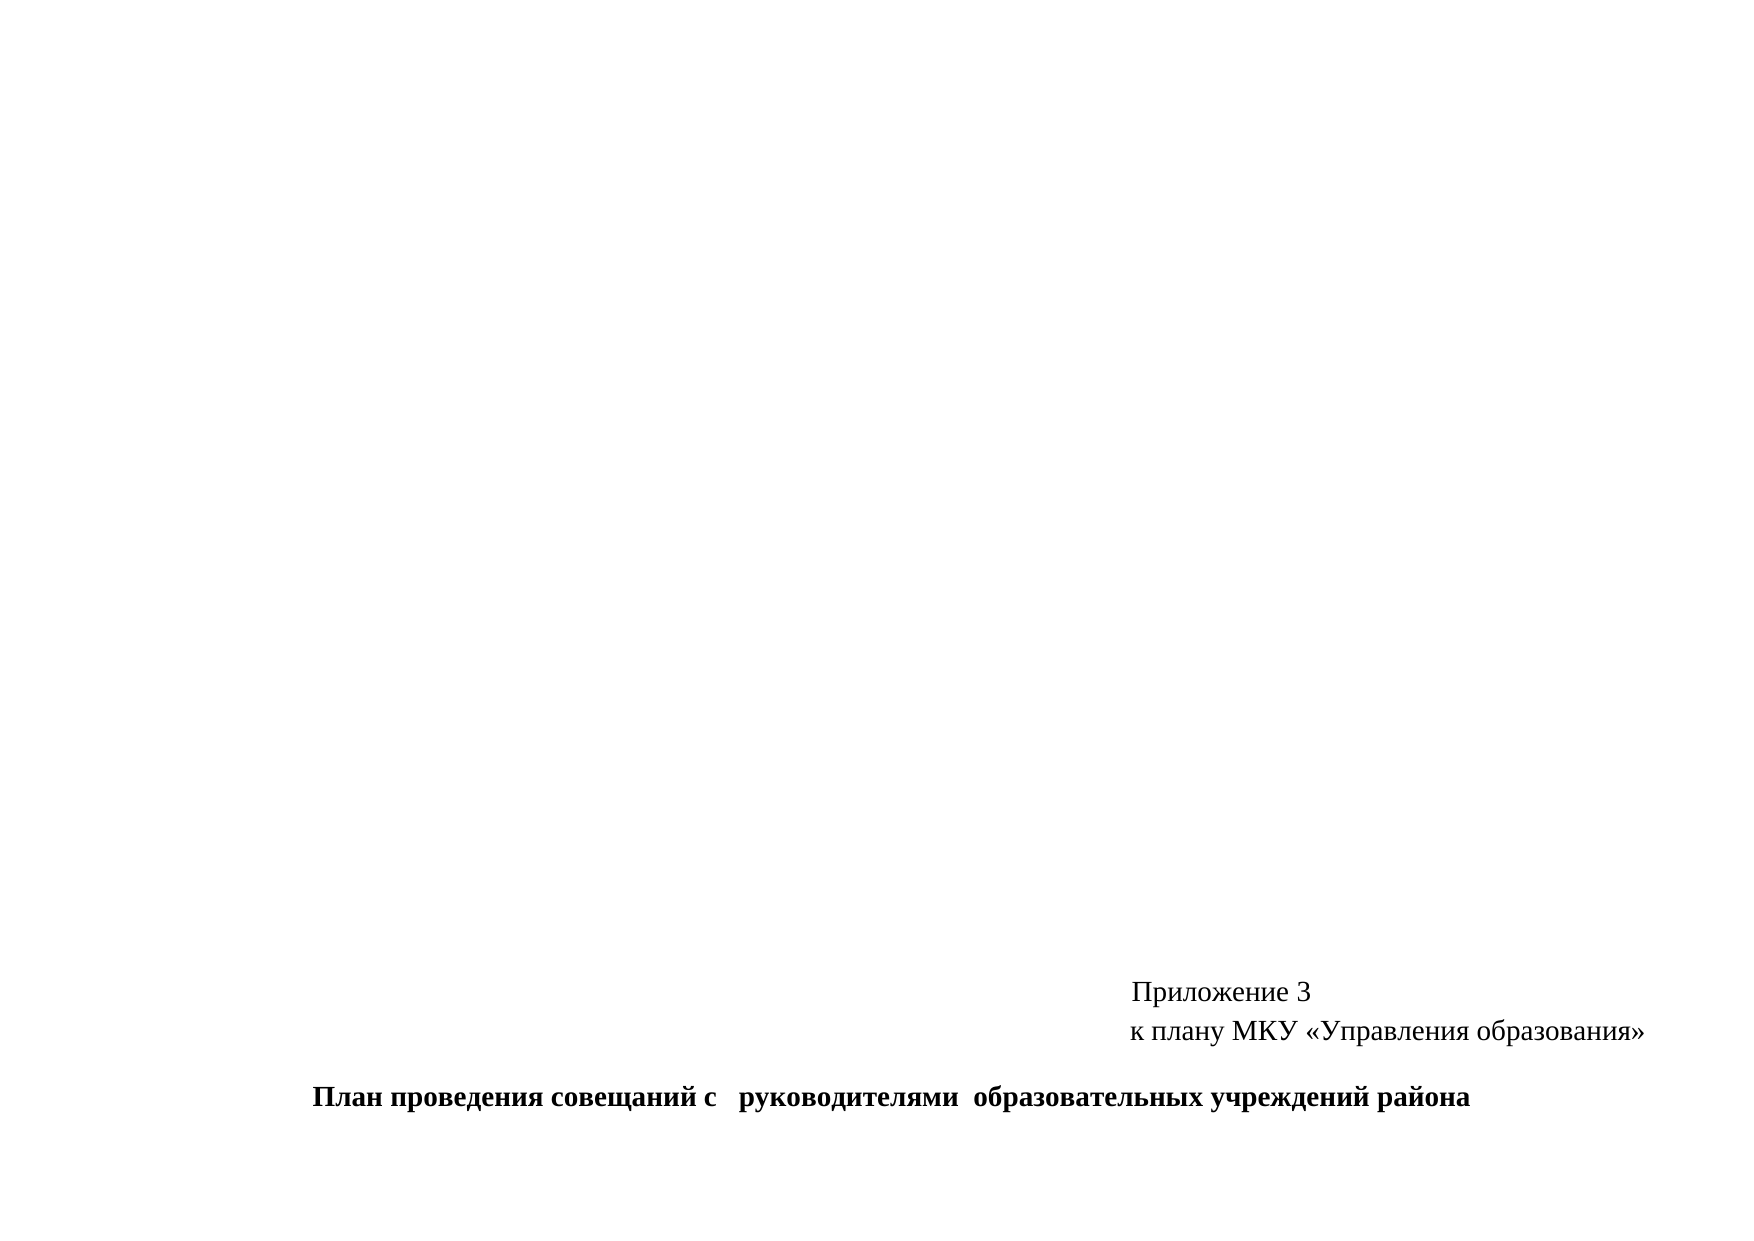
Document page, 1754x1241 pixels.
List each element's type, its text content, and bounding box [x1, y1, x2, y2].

text План проведения совещаний с руководителями образовательных учреждений района [89, 1079, 1695, 1112]
text к плану МКУ «Управления образования» [89, 1013, 1695, 1047]
text Приложение 3 [89, 974, 1695, 1008]
